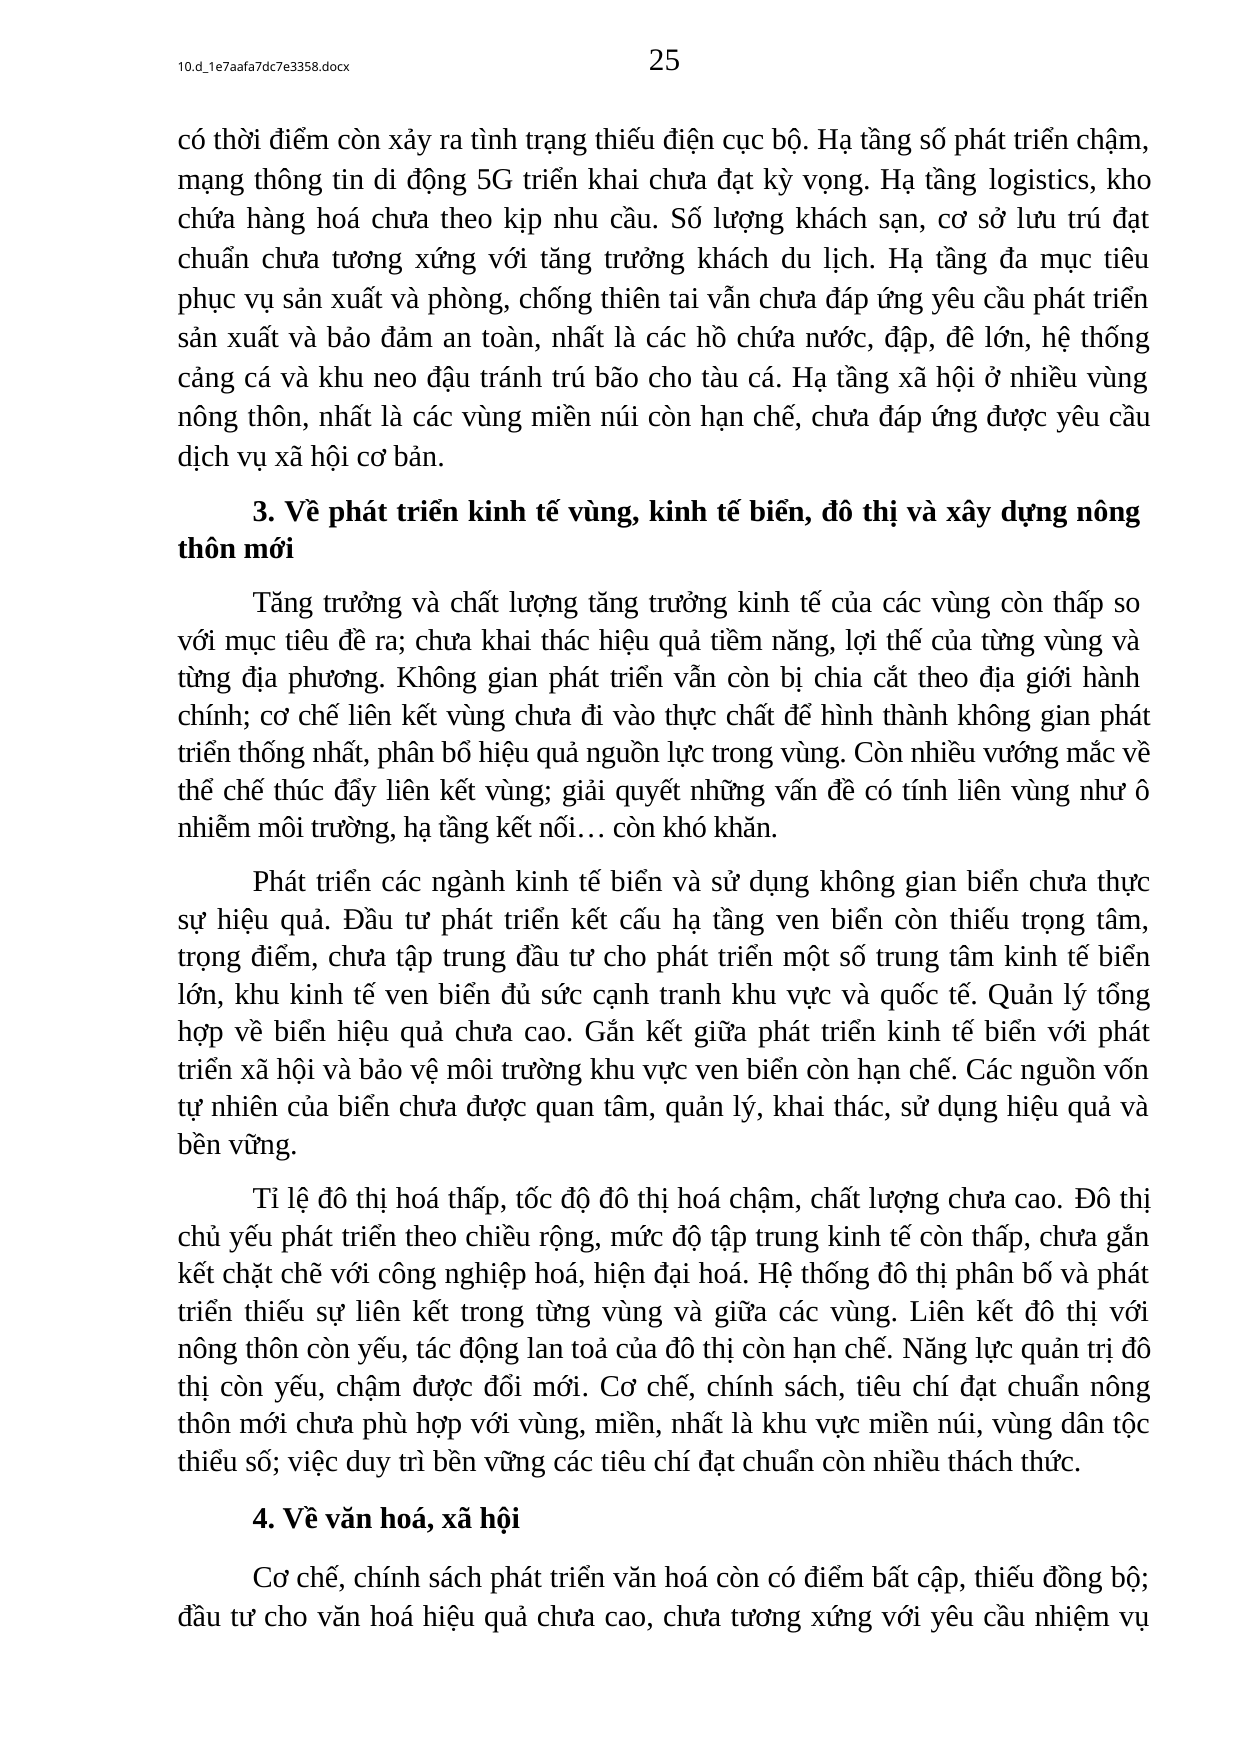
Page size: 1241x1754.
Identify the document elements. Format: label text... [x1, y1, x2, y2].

text Tăng trưởng và chất lượng tăng trưởng kinh tế của các vùng còn thấp so với mục tiêu đề ra; chưa khai thác hiệu quả tiềm năng, lợi thế của từng vùng và từng địa phương. Không gian phát triển vẫn còn bị chia cắt theo địa giới hành chính; cơ chế liên kết vùng chưa đi vào thực chất để hình thành không gian phát triển thống nhất, phân bổ hiệu quả nguồn lực trong vùng. Còn nhiều vướng mắc về thể chế thúc đẩy liên kết vùng; giải quyết những vấn đề có tính liên vùng như ô nhiễm môi trường, hạ tầng kết nối… còn khó khăn. [177, 583, 1152, 845]
text 3. Về phát triển kinh tế vùng, kinh tế biển, đô thị và xây dựng nông thôn mới [177, 491, 1152, 566]
text Phát triển các ngành kinh tế biển và sử dụng không gian biển chưa thực sự hiệu quả. Đầu tư phát triển kết cấu hạ tầng ven biển còn thiếu trọng tâm, trọng điểm, chưa tập trung đầu tư cho phát triển một số trung tâm kinh tế biển lớn, khu kinh tế ven biển đủ sức cạnh tranh khu vực và quốc tế. Quản lý tổng hợp về biển hiệu quả chưa cao. Gắn kết giữa phát triển kinh tế biển với phát triển xã hội và bảo vệ môi trường khu vực ven biển còn hạn chế. Các nguồn vốn tự nhiên của biển chưa được quan tâm, quản lý, khai thác, sử dụng hiệu quả và bền vững. [177, 862, 1152, 1162]
text Tỉ lệ đô thị hoá thấp, tốc độ đô thị hoá chậm, chất lượng chưa cao. Đô thị chủ yếu phát triển theo chiều rộng, mức độ tập trung kinh tế còn thấp, chưa gắn kết chặt chẽ với công nghiệp hoá, hiện đại hoá. Hệ thống đô thị phân bố và phát triển thiếu sự liên kết trong từng vùng và giữa các vùng. Liên kết đô thị với nông thôn còn yếu, tác động lan toả của đô thị còn hạn chế. Năng lực quản trị đô thị còn yếu, chậm được đổi mới. Cơ chế, chính sách, tiêu chí đạt chuẩn nông thôn mới chưa phù hợp với vùng, miền, nhất là khu vực miền núi, vùng dân tộc thiểu số; việc duy trì bền vững các tiêu chí đạt chuẩn còn nhiều thách thức. [177, 1178, 1152, 1478]
text 4. Về văn hoá, xã hội [177, 1497, 1152, 1537]
